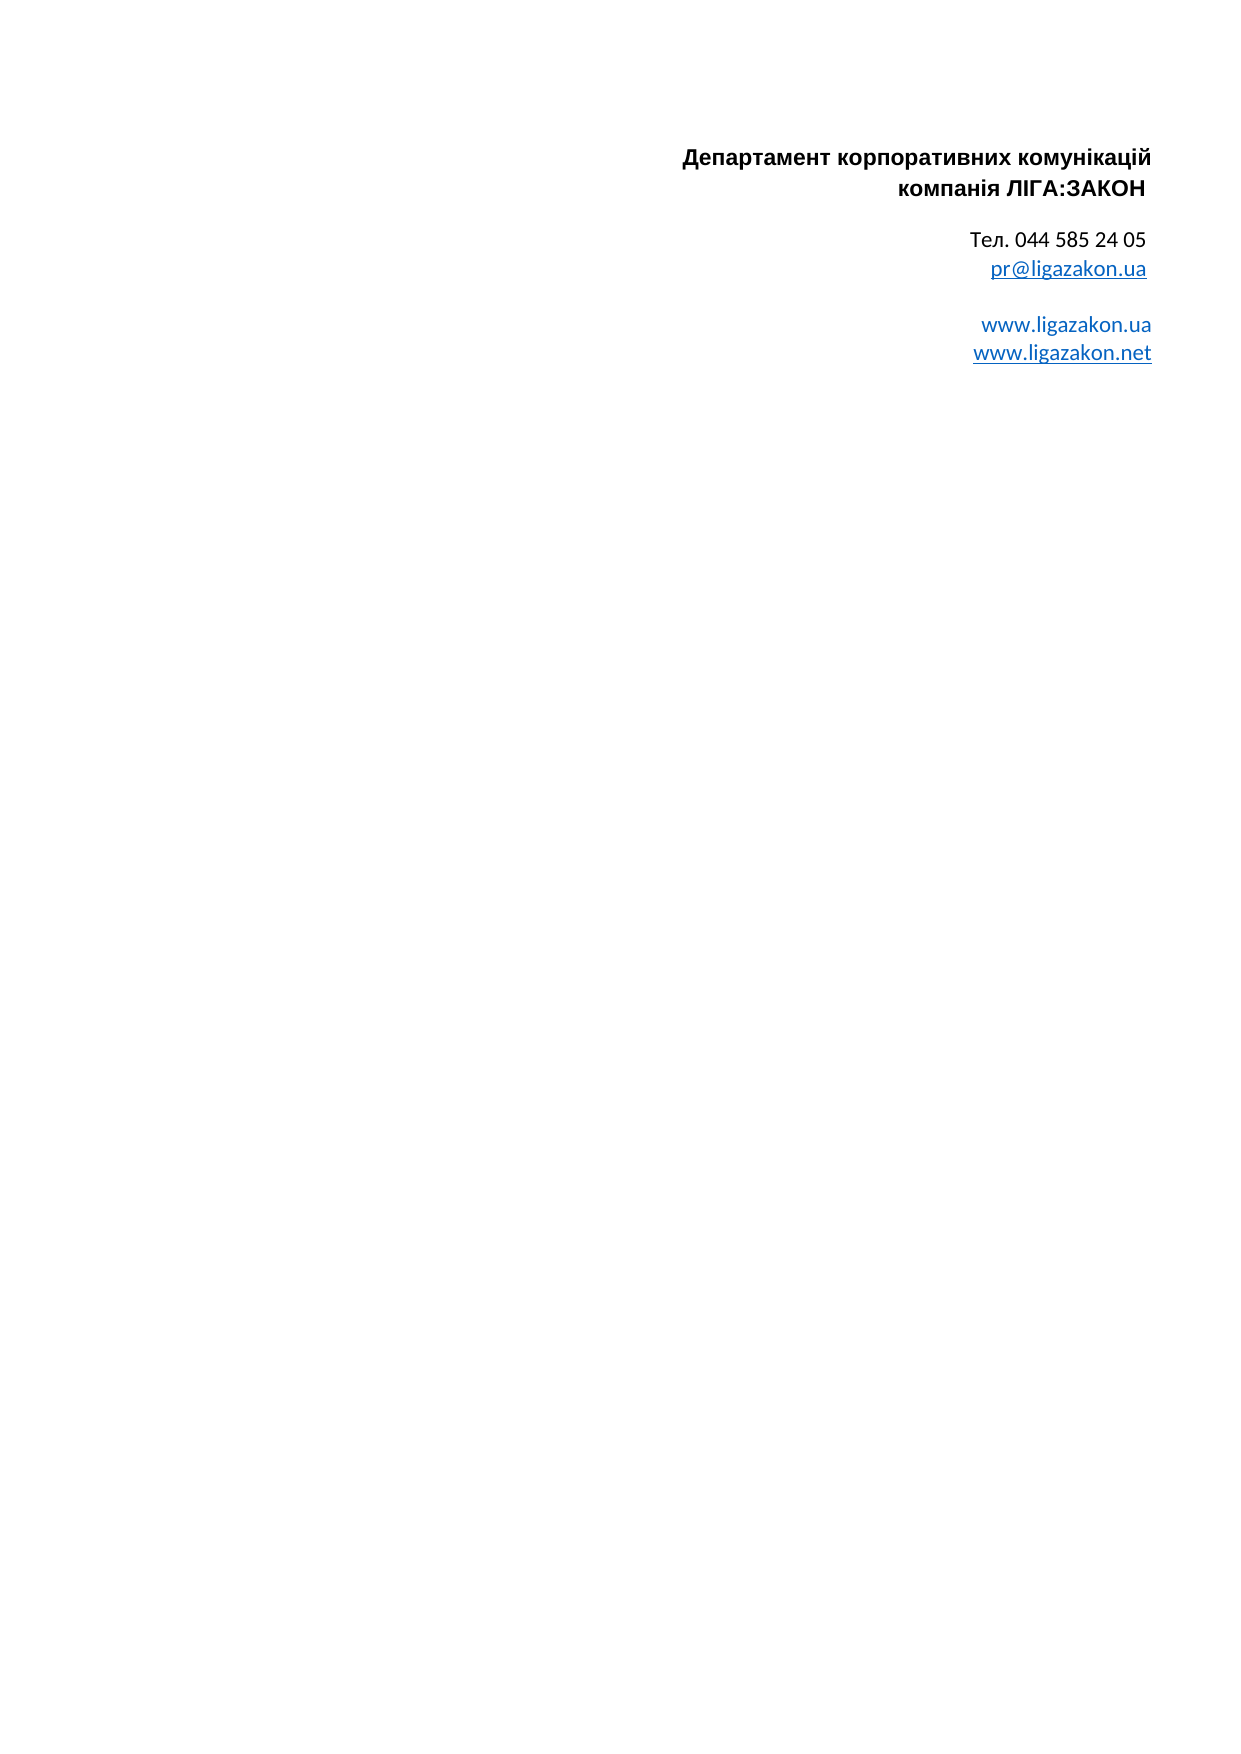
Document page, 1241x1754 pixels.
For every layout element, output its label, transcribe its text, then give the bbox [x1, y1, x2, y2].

text Департамент корпоративних комунікацій компанія ЛІГА:ЗАКОН [148, 144, 1152, 201]
text www.ligazakon.net [148, 338, 1152, 366]
text pr@ligazakon.ua [148, 254, 1152, 310]
text www.ligazakon.ua [148, 310, 1152, 338]
text Тел. 044 585 24 05 [148, 226, 1152, 254]
